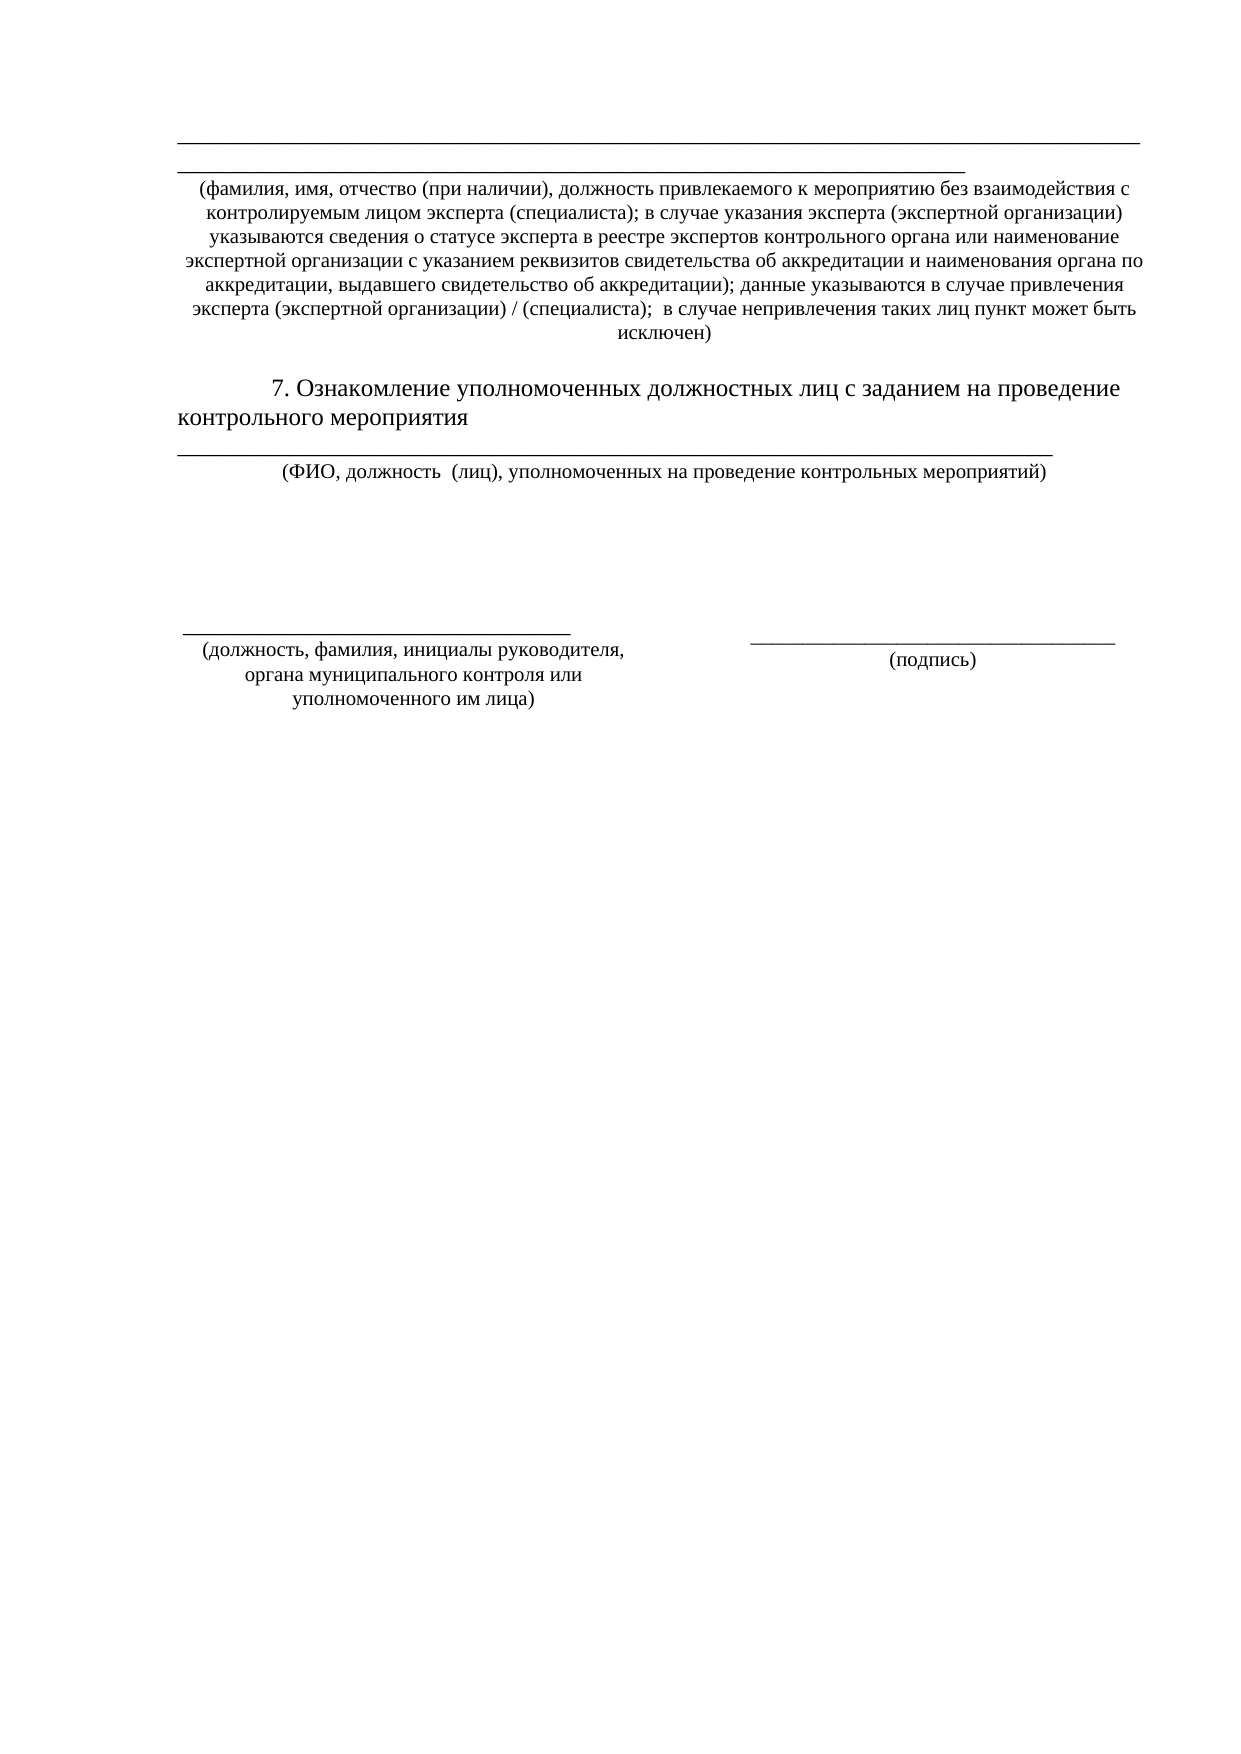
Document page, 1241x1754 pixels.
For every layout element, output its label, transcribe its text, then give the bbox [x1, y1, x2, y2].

table_header _______________________________ (должность, фамилия, инициалы руководителя, органа муниципального контроля или уполномоченного им лица) [177, 545, 649, 715]
text 7. Ознакомление уполномоченных должностных лиц с заданием на проведение контрольного мероприятия ______________________________________________________________________ [177, 373, 1152, 459]
table_header ___________________________________ (подпись) [650, 545, 1122, 715]
text ____________________________________________________________________________________________________________________________________________ [177, 118, 1152, 176]
text (фамилия, имя, отчество (при наличии), должность привлекаемого к мероприятию без взаимодействия с контролируемым лицом эксперта (специалиста); в случае указания эксперта (экспертной организации) указываются сведения о статусе эксперта в реестре экспертов контрольного органа или наименование экспертной организации с указанием реквизитов свидетельства об аккредитации и наименования органа по аккредитации, выдавшего свидетельство об аккредитации); данные указываются в случае привлечения эксперта (экспертной организации) / (специалиста); в случае непривлечения таких лиц пункт может быть исключен) [177, 176, 1152, 344]
text (ФИО, должность (лиц), уполномоченных на проведение контрольных мероприятий) [177, 459, 1152, 483]
